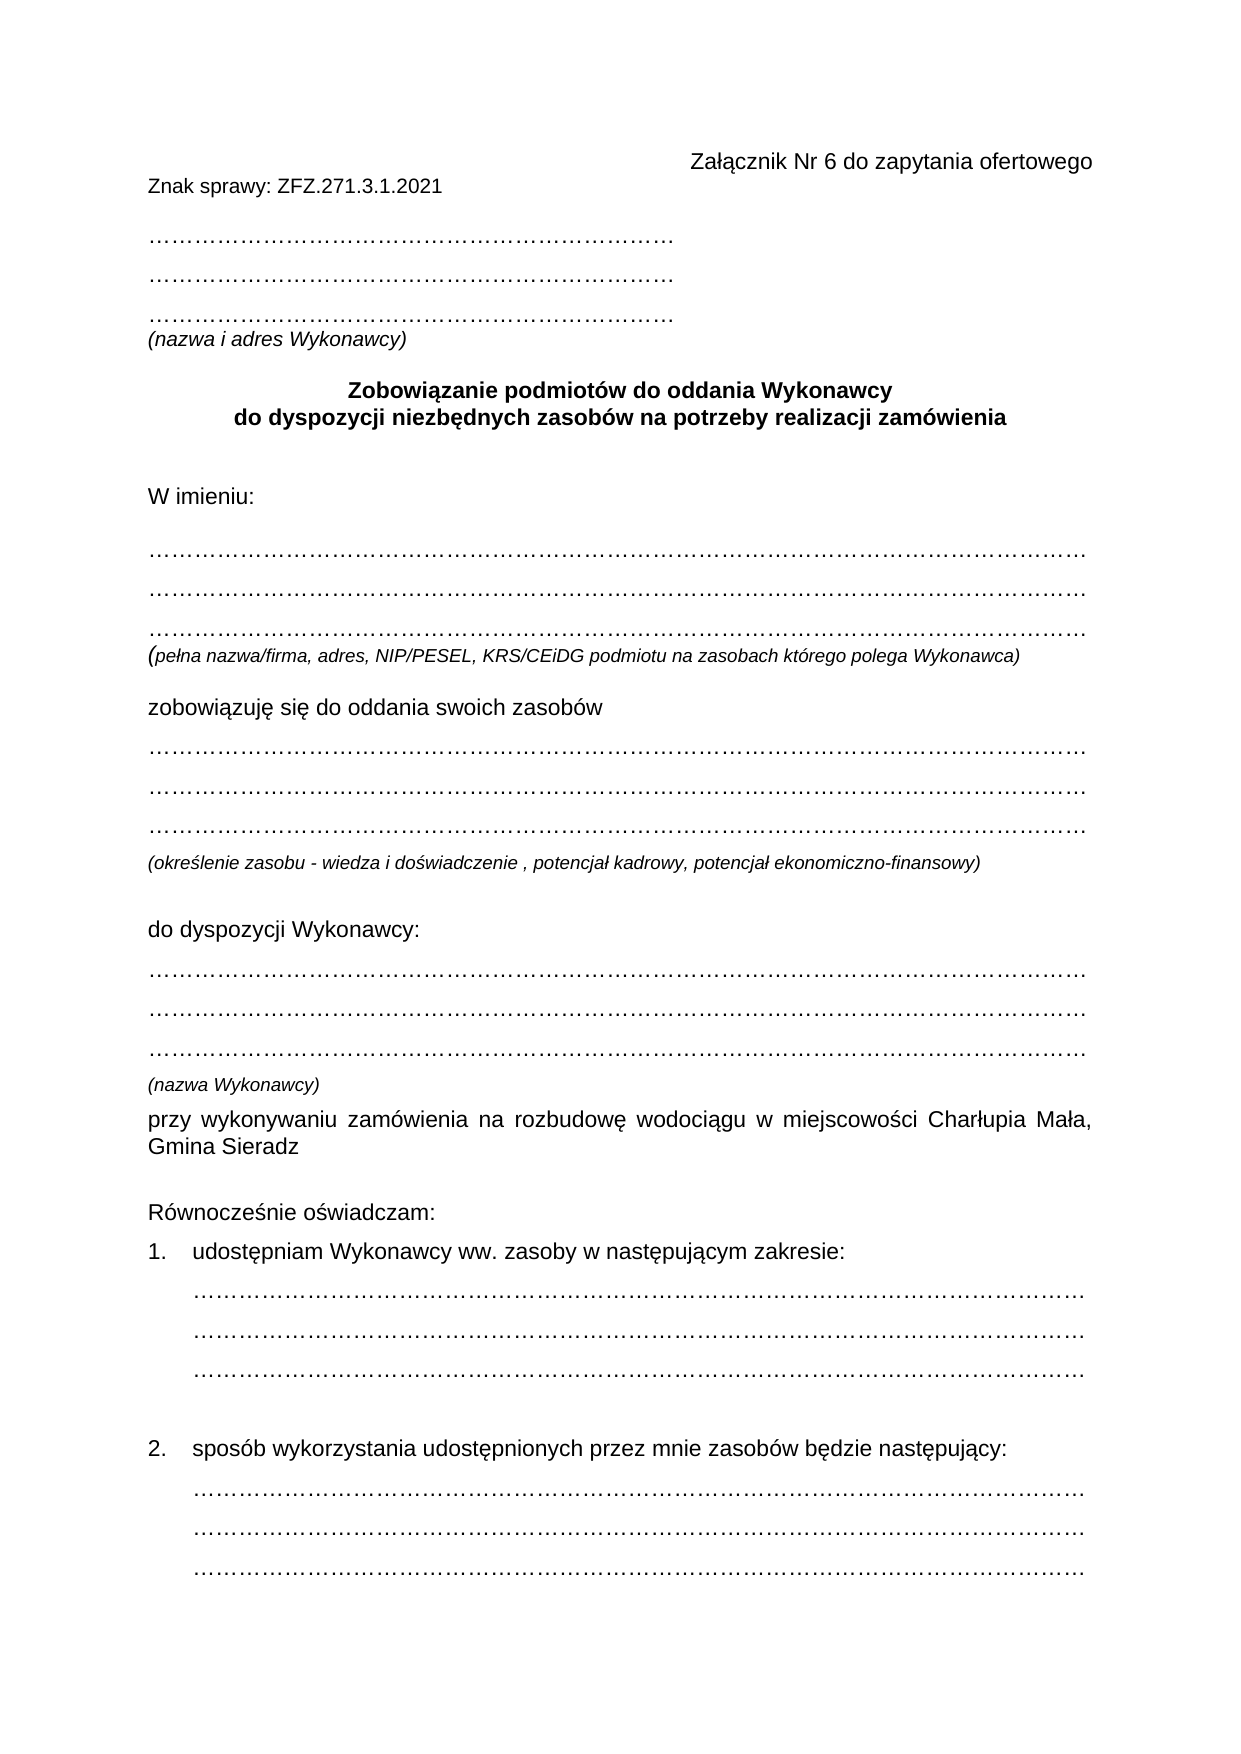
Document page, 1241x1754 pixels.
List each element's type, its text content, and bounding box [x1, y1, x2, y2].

text (pełna nazwa/firma, adres, NIP/PESEL, KRS/CEiDG podmiotu na zasobach którego polega Wykonawca) [148, 641, 1093, 667]
text do dyspozycji Wykonawcy: [148, 916, 1093, 942]
text …………………………………………………………… [148, 261, 1093, 288]
text …………………………………………………………………………………………………………… [148, 995, 1093, 1021]
text Załącznik Nr 6 do zapytania ofertowego [148, 148, 1093, 174]
text przy wykonywaniu zamówienia na rozbudowę wodociągu w miejscowości Charłupia Mała, Gmina Sieradz [148, 1106, 1093, 1159]
text ……………………………………………………………………………………………………… [192, 1317, 1093, 1343]
text ……………………………………………………………………………………………………… [192, 1356, 1093, 1383]
text zobowiązuję się do oddania swoich zasobów [148, 694, 1093, 720]
text Znak sprawy: ZFZ.271.3.1.2021 [148, 174, 620, 198]
text do dyspozycji niezbędnych zasobów na potrzeby realizacji zamówienia [148, 404, 1093, 430]
text ……………………………………………………………………………………………………… [192, 1554, 1093, 1580]
text …………………………………………………………………………………………………………… [148, 536, 1093, 562]
text …………………………………………………………………………………………………………… [148, 733, 1093, 759]
text (nazwa i adres Wykonawcy) [148, 327, 1093, 351]
text (określenie zasobu - wiedza i doświadczenie , potencjał kadrowy, potencjał ekonomiczno-finansowy) [148, 852, 1093, 873]
text ……………………………………………………………………………………………………… [192, 1277, 1093, 1304]
text …………………………………………………………………………………………………………… [148, 956, 1093, 982]
text …………………………………………………………………………………………………………… [148, 575, 1093, 601]
text …………………………………………………………… [148, 222, 1093, 248]
text …………………………………………………………………………………………………………… [148, 1034, 1093, 1061]
text …………………………………………………………………………………………………………… [148, 812, 1093, 838]
list udostępniam Wykonawcy ww. zasoby w następującym zakresie: [148, 1238, 1093, 1264]
text …………………………………………………………………………………………………………… [148, 773, 1093, 799]
text ……………………………………………………………………………………………………… [192, 1475, 1093, 1501]
text Równocześnie oświadczam: [148, 1198, 1093, 1225]
text …………………………………………………………… [148, 301, 1093, 327]
text W imieniu: [148, 483, 1093, 509]
list sposób wykorzystania udostępnionych przez mnie zasobów będzie następujący: [148, 1435, 1093, 1462]
text Zobowiązanie podmiotów do oddania Wykonawcy [148, 377, 1093, 404]
text (nazwa Wykonawcy) [148, 1074, 1093, 1096]
text ……………………………………………………………………………………………………… [192, 1514, 1093, 1541]
text …………………………………………………………………………………………………………… [148, 614, 1093, 641]
